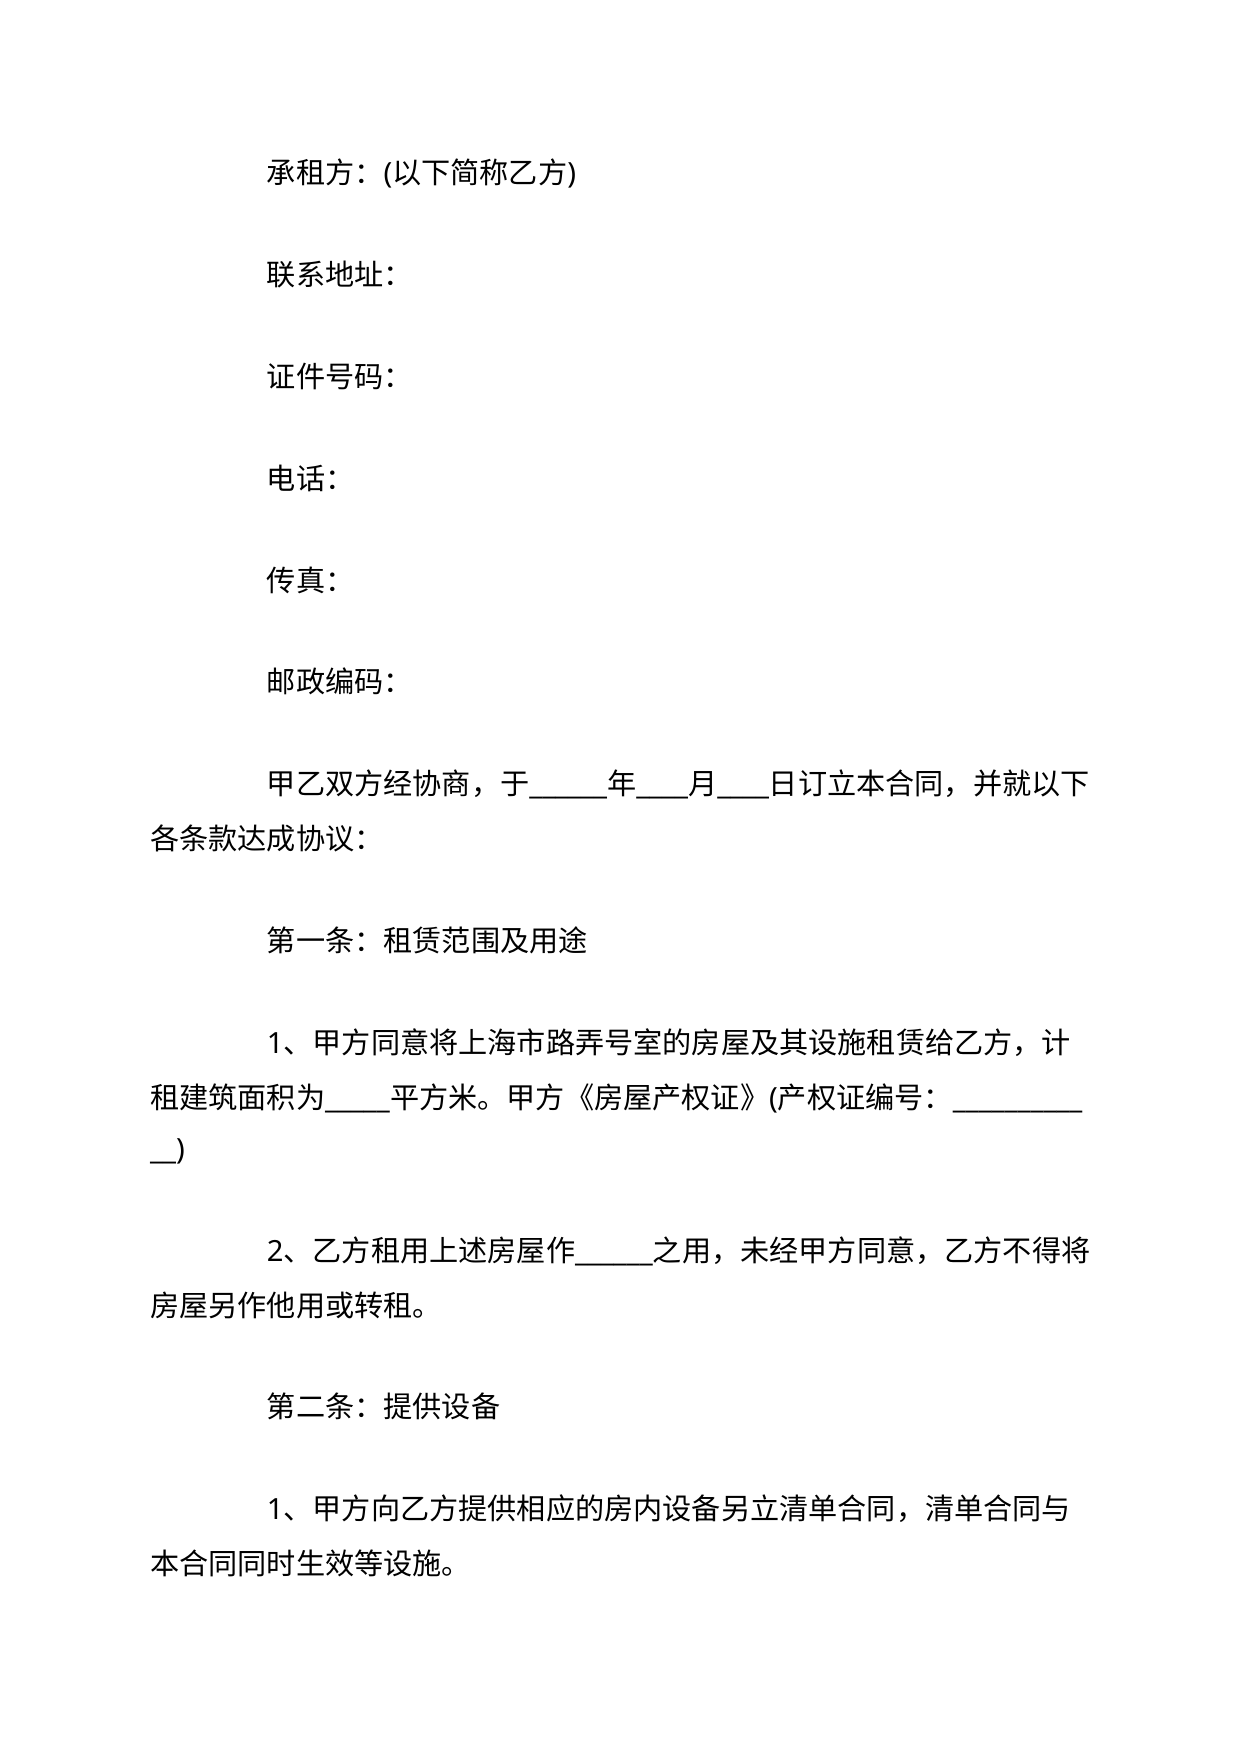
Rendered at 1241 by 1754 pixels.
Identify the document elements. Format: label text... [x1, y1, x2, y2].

text 联系地址： [150, 252, 1090, 294]
text 电话： [150, 456, 1090, 498]
text 邮政编码： [150, 659, 1090, 701]
text 1、甲方同意将上海市路弄号室的房屋及其设施租赁给乙方，计租建筑面积为_____平方米。甲方《房屋产权证》(产权证编号：____________) [150, 1019, 1090, 1168]
text 第一条：租赁范围及用途 [150, 918, 1090, 960]
text 甲乙双方经协商，于______年____月____日订立本合同，并就以下各条款达成协议： [150, 761, 1090, 858]
text 1、甲方向乙方提供相应的房内设备另立清单合同，清单合同与本合同同时生效等设施。 [150, 1486, 1090, 1583]
text 2、乙方租用上述房屋作______之用，未经甲方同意，乙方不得将房屋另作他用或转租。 [150, 1227, 1090, 1324]
text 承租方：(以下简称乙方) [150, 150, 1090, 192]
text 传真： [150, 557, 1090, 599]
text 证件号码： [150, 354, 1090, 396]
text 第二条：提供设备 [150, 1384, 1090, 1426]
